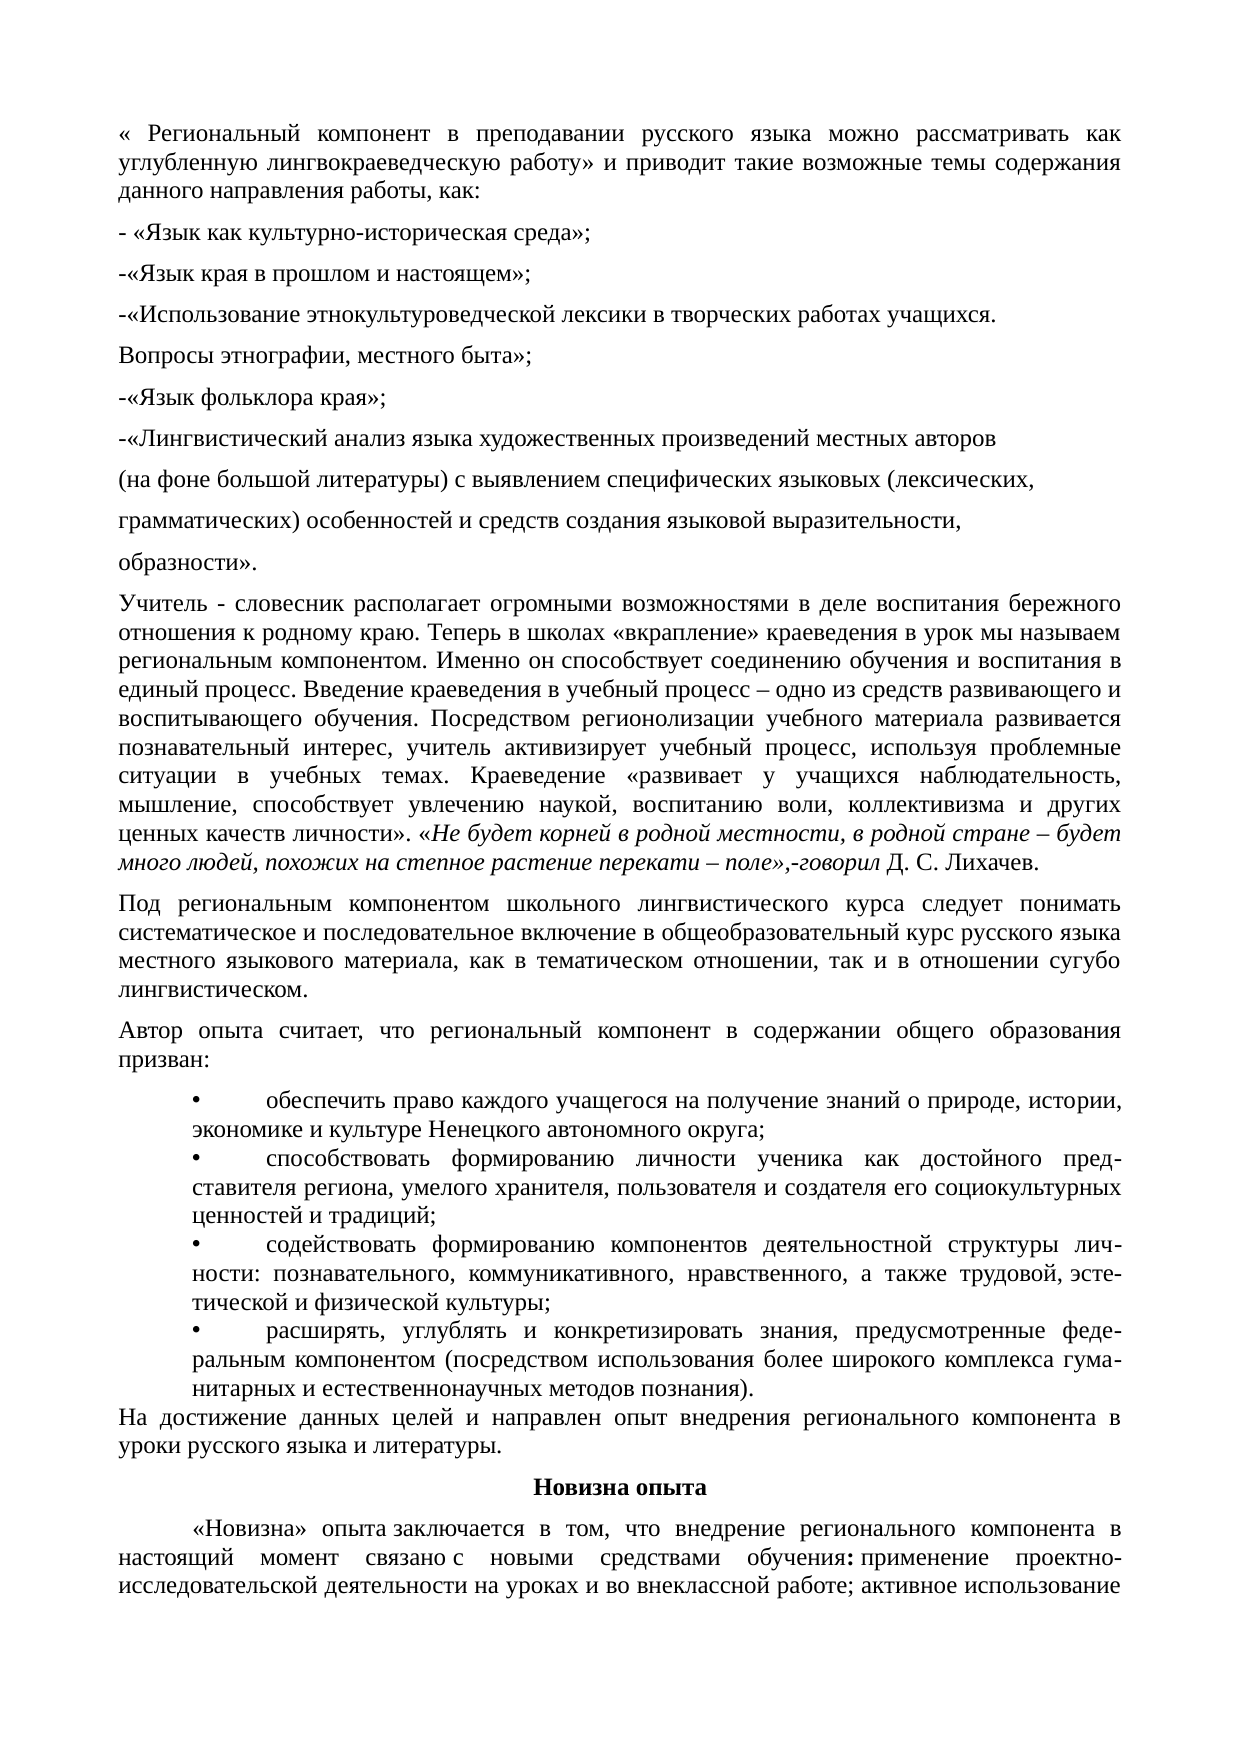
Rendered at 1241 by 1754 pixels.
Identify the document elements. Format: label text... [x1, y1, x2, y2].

list расширять, углублять и конкретизировать знания, предусмотренные федеральным компонентом (посредством использования более широкого комплекса гуманитарных и естественнонаучных методов познания). [192, 1316, 1122, 1402]
text образности». [118, 547, 1122, 576]
text Под региональным компонентом школьного лингвистического курса следует понимать систематическое и последовательное включение в общеобразовательный курс русского языка местного языкового материала, как в тематическом отношении, так и в отношении сугубо лингвистическом. [118, 888, 1122, 1003]
text На достижение данных целей и направлен опыт внедрения регионального компонента в уроки русского языка и литературы. [118, 1402, 1122, 1459]
text « Региональный компонент в преподавании русского языка можно рассматривать как углубленную лингвокраеведческую работу» и приводит такие возможные темы содержания данного направления работы, как: [118, 118, 1122, 204]
text -«Использование этнокультуроведческой лексики в творческих работах учащихся. [118, 299, 1122, 328]
text Автор опыта считает, что региональный компонент в содержании общего образования призван: [118, 1016, 1122, 1073]
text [118, 1513, 1122, 1599]
text - «Язык как культурно-историческая среда»; [118, 217, 1122, 246]
list способствовать формированию личности ученика как достойного представителя региона, умелого хранителя, пользователя и создателя его социокультурных ценностей и традиций; [192, 1143, 1122, 1229]
text -«Лингвистический анализ языка художественных произведений местных авторов [118, 423, 1122, 452]
text -«Язык края в прошлом и настоящем»; [118, 258, 1122, 287]
text Вопросы этнографии, местного быта»; [118, 341, 1122, 369]
list обеспечить право каждого учащегося на получение знаний о природе, истории, экономике и культуре Ненецкого автономного округа; [192, 1086, 1122, 1143]
text Учитель - словесник располагает огромными возможностями в деле воспитания бережного отношения к родному краю. Теперь в школах «вкрапление» краеведения в урок мы называем региональным компонентом. Именно он способствует соединению обучения и воспитания в единый процесс. Введение краеведения в учебный процесс – одно из средств развивающего и воспитывающего обучения. Посредством регионолизации учебного материала развивается познавательный интерес, учитель активизирует учебный процесс, используя проблемные ситуации в учебных темах. Краеведение «развивает у учащихся наблюдательность, мышление, способствует увлечению наукой, воспитанию воли, коллективизма и других ценных качеств личности». «Не будет корней в родной местности, в родной стране – будет много людей, похожих на степное растение перекати – поле»,-говорил Д. С. Лихачев. [118, 588, 1122, 876]
text Новизна опыта [118, 1472, 1122, 1501]
list содействовать формированию компонентов деятельностной структуры личности: познавательного, коммуникативного, нравственного, а также трудовой, эстетической и физической культуры; [192, 1229, 1122, 1316]
text грамматических) особенностей и средств создания языковой выразительности, [118, 506, 1122, 534]
text -«Язык фольклора края»; [118, 382, 1122, 411]
text (на фоне большой литературы) с выявлением специфических языковых (лексических, [118, 464, 1122, 493]
